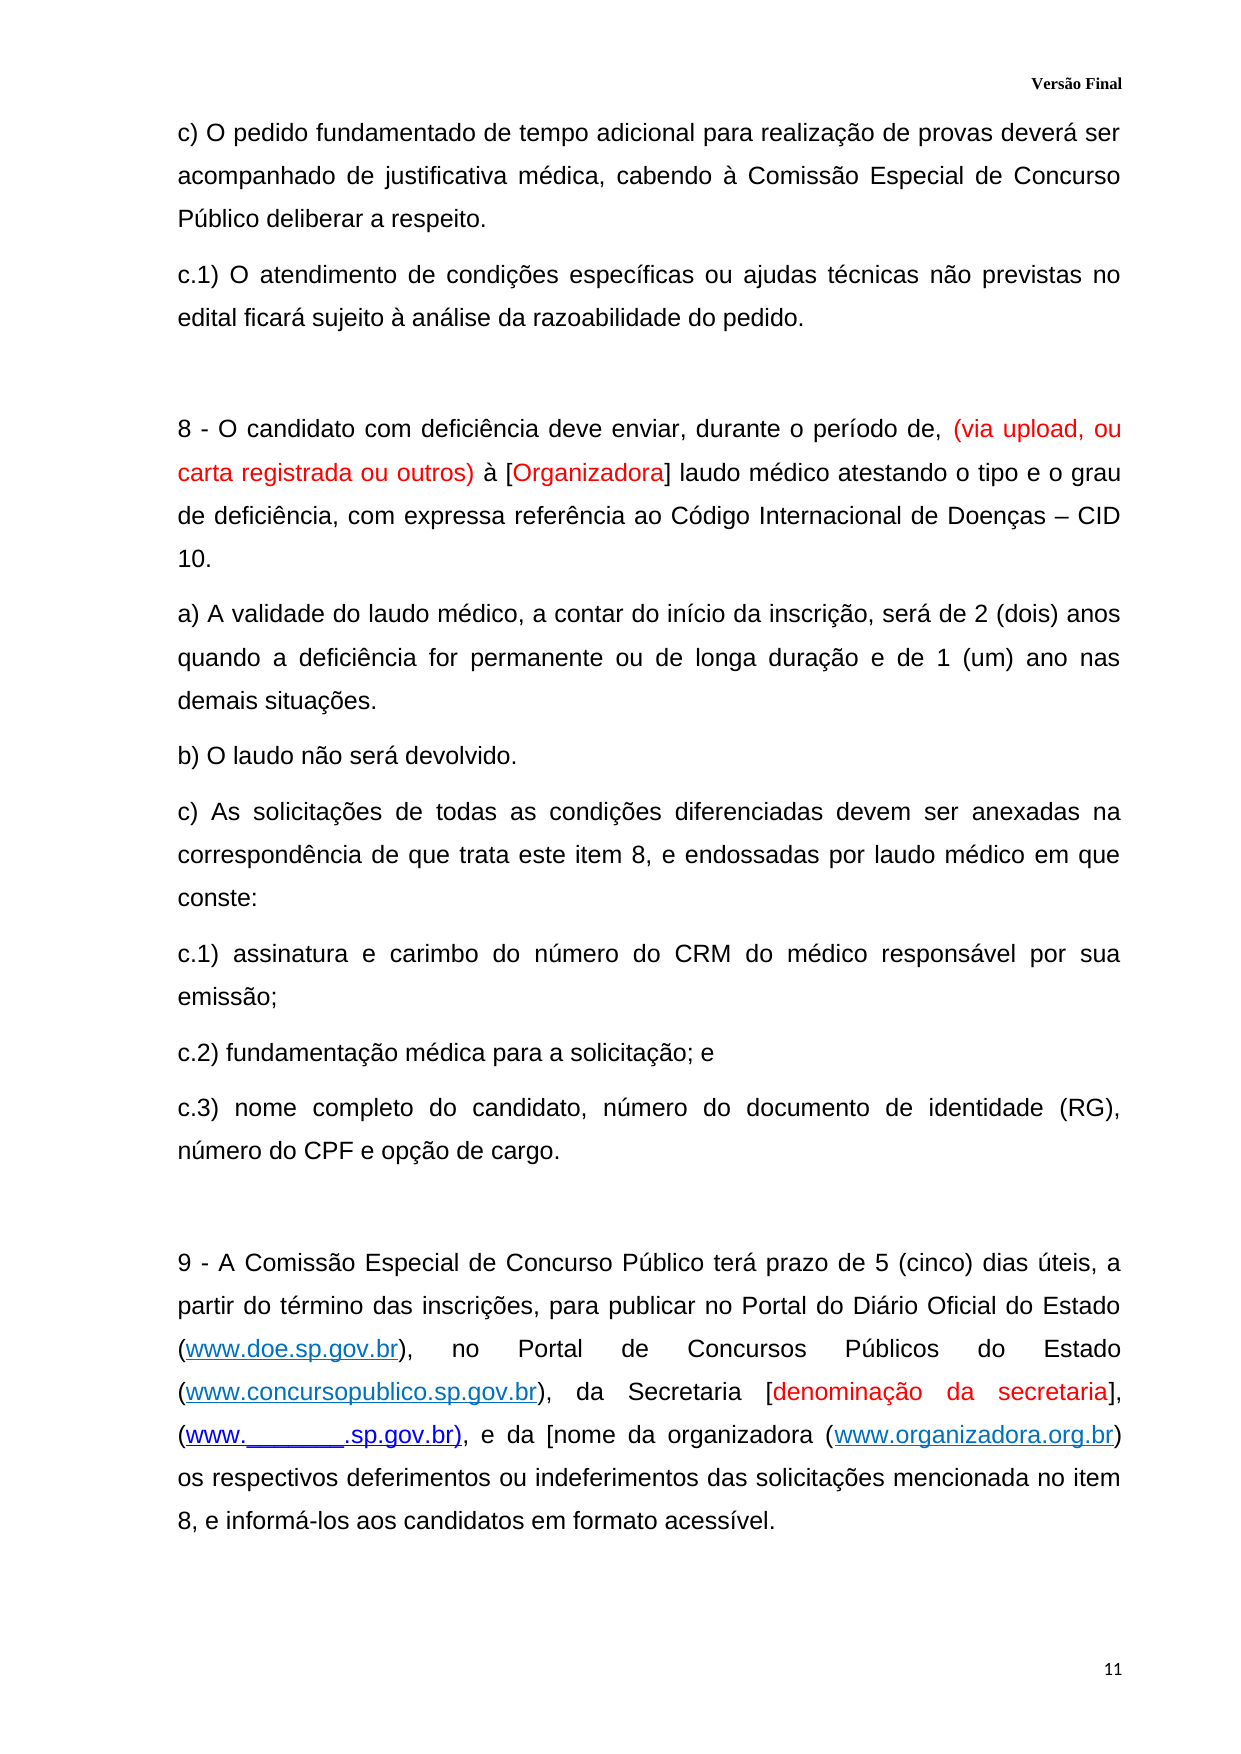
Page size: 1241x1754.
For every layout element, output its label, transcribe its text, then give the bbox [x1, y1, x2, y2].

text c.2) fundamentação médica para a solicitação; e [177, 1037, 1122, 1066]
text c) As solicitações de todas as condições diferenciadas devem ser anexadas na correspondência de que trata este item 8, e endossadas por laudo médico em que conste: [177, 797, 1122, 912]
text c.3) nome completo do candidato, número do documento de identidade (RG), número do CPF e opção de cargo. [177, 1093, 1122, 1165]
text b) O laudo não será devolvido. [177, 741, 1122, 770]
text 8 - O candidato com deficiência deve enviar, durante o período de, (via upload, ou carta registrada ou outros) à [Organizadora] laudo médico atestando o tipo e o grau de deficiência, com expressa referência ao Código Internacional de Doenças – CID 10. [177, 414, 1122, 572]
text c) O pedido fundamentado de tempo adicional para realização de provas deverá ser acompanhado de justificativa médica, cabendo à Comissão Especial de Concurso Público deliberar a respeito. [177, 118, 1122, 233]
text 9 - A Comissão Especial de Concurso Público terá prazo de 5 (cinco) dias úteis, a partir do término das inscrições, para publicar no Portal do Diário Oficial do Estado (www.doe.sp.gov.br), no Portal de Concursos Públicos do Estado (www.concursopublico.sp.gov.br), da Secretaria [denominação da secretaria], (www._______.sp.gov.br), e da [nome da organizadora (www.organizadora.org.br) os respectivos deferimentos ou indeferimentos das solicitações mencionada no item 8, e informá-los aos candidatos em formato acessível. [177, 1247, 1122, 1535]
text c.1) assinatura e carimbo do número do CRM do médico responsável por sua emissão; [177, 939, 1122, 1011]
text c.1) O atendimento de condições específicas ou ajudas técnicas não previstas no edital ficará sujeito à análise da razoabilidade do pedido. [177, 260, 1122, 332]
text a) A validade do laudo médico, a contar do início da inscrição, será de 2 (dois) anos quando a deficiência for permanente ou de longa duração e de 1 (um) ano nas demais situações. [177, 599, 1122, 714]
